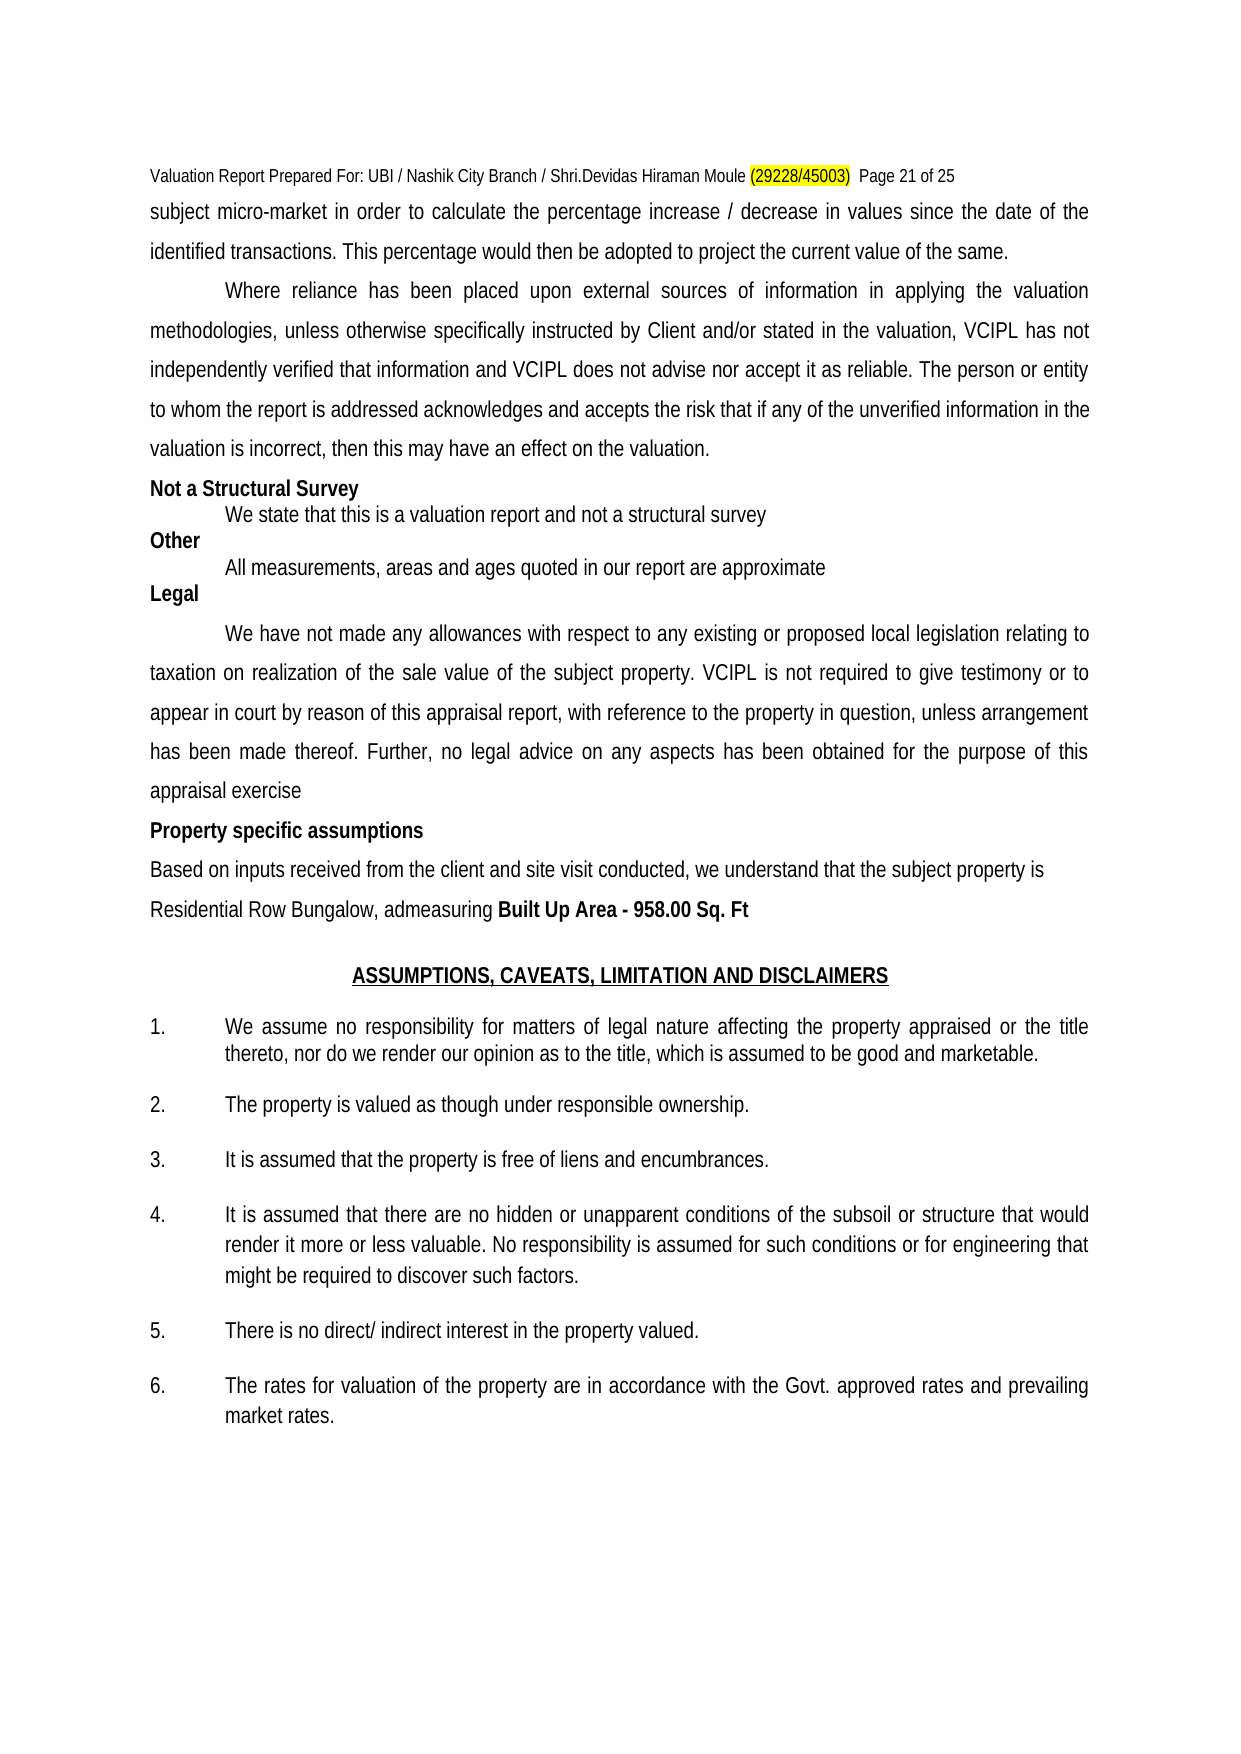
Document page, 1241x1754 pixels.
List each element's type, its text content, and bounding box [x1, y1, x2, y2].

text Where reliance has been placed upon external sources of information in applying the valuation methodologies, unless otherwise specifically instructed by Client and/or stated in the valuation, VCIPL has not independently verified that information and VCIPL does not advise nor accept it as reliable. The person or entity to whom the report is addressed acknowledges and accepts the risk that if any of the unverified information in the valuation is incorrect, then this may have an effect on the valuation. [150, 277, 1090, 462]
text ASSUMPTIONS, CAVEATS, LIMITATION AND DISCLAIMERS [150, 962, 1090, 988]
text 2. The property is valued as though under responsible ownership. [150, 1091, 1090, 1117]
text 3. It is assumed that the property is free of liens and encumbrances. [150, 1146, 1090, 1172]
text Property specific assumptions [150, 817, 1090, 843]
text All measurements, areas and ages quoted in our report are approximate [150, 554, 1090, 580]
text 5. There is no direct/ indirect interest in the property valued. [150, 1317, 1090, 1343]
text We state that this is a valuation report and not a structural survey [150, 501, 1090, 527]
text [150, 198, 1090, 264]
text Based on inputs received from the client and site visit conducted, we understand that the subject property is Residential Row Bungalow, admeasuring Built Up Area - 958.00 Sq. Ft [150, 856, 1090, 922]
text 4. It is assumed that there are no hidden or unapparent conditions of the subsoil or structure that would render it more or less valuable. No responsibility is assumed for such conditions or for engineering that might be required to discover such factors. [150, 1201, 1090, 1288]
text 1. We assume no responsibility for matters of legal nature affecting the property appraised or the title thereto, nor do we render our opinion as to the title, which is assumed to be good and marketable. [150, 1013, 1090, 1066]
text Not a Structural Survey [150, 475, 1090, 501]
text 6. The rates for valuation of the property are in accordance with the Govt. approved rates and prevailing market rates. [150, 1372, 1090, 1429]
text Legal [150, 580, 1090, 606]
text Other [150, 527, 1090, 554]
text We have not made any allowances with respect to any existing or proposed local legislation relating to taxation on realization of the sale value of the subject property. VCIPL is not required to give testimony or to appear in court by reason of this appraisal report, with reference to the property in question, unless arrangement has been made thereof. Further, no legal advice on any aspects has been obtained for the purpose of this appraisal exercise [150, 619, 1090, 804]
